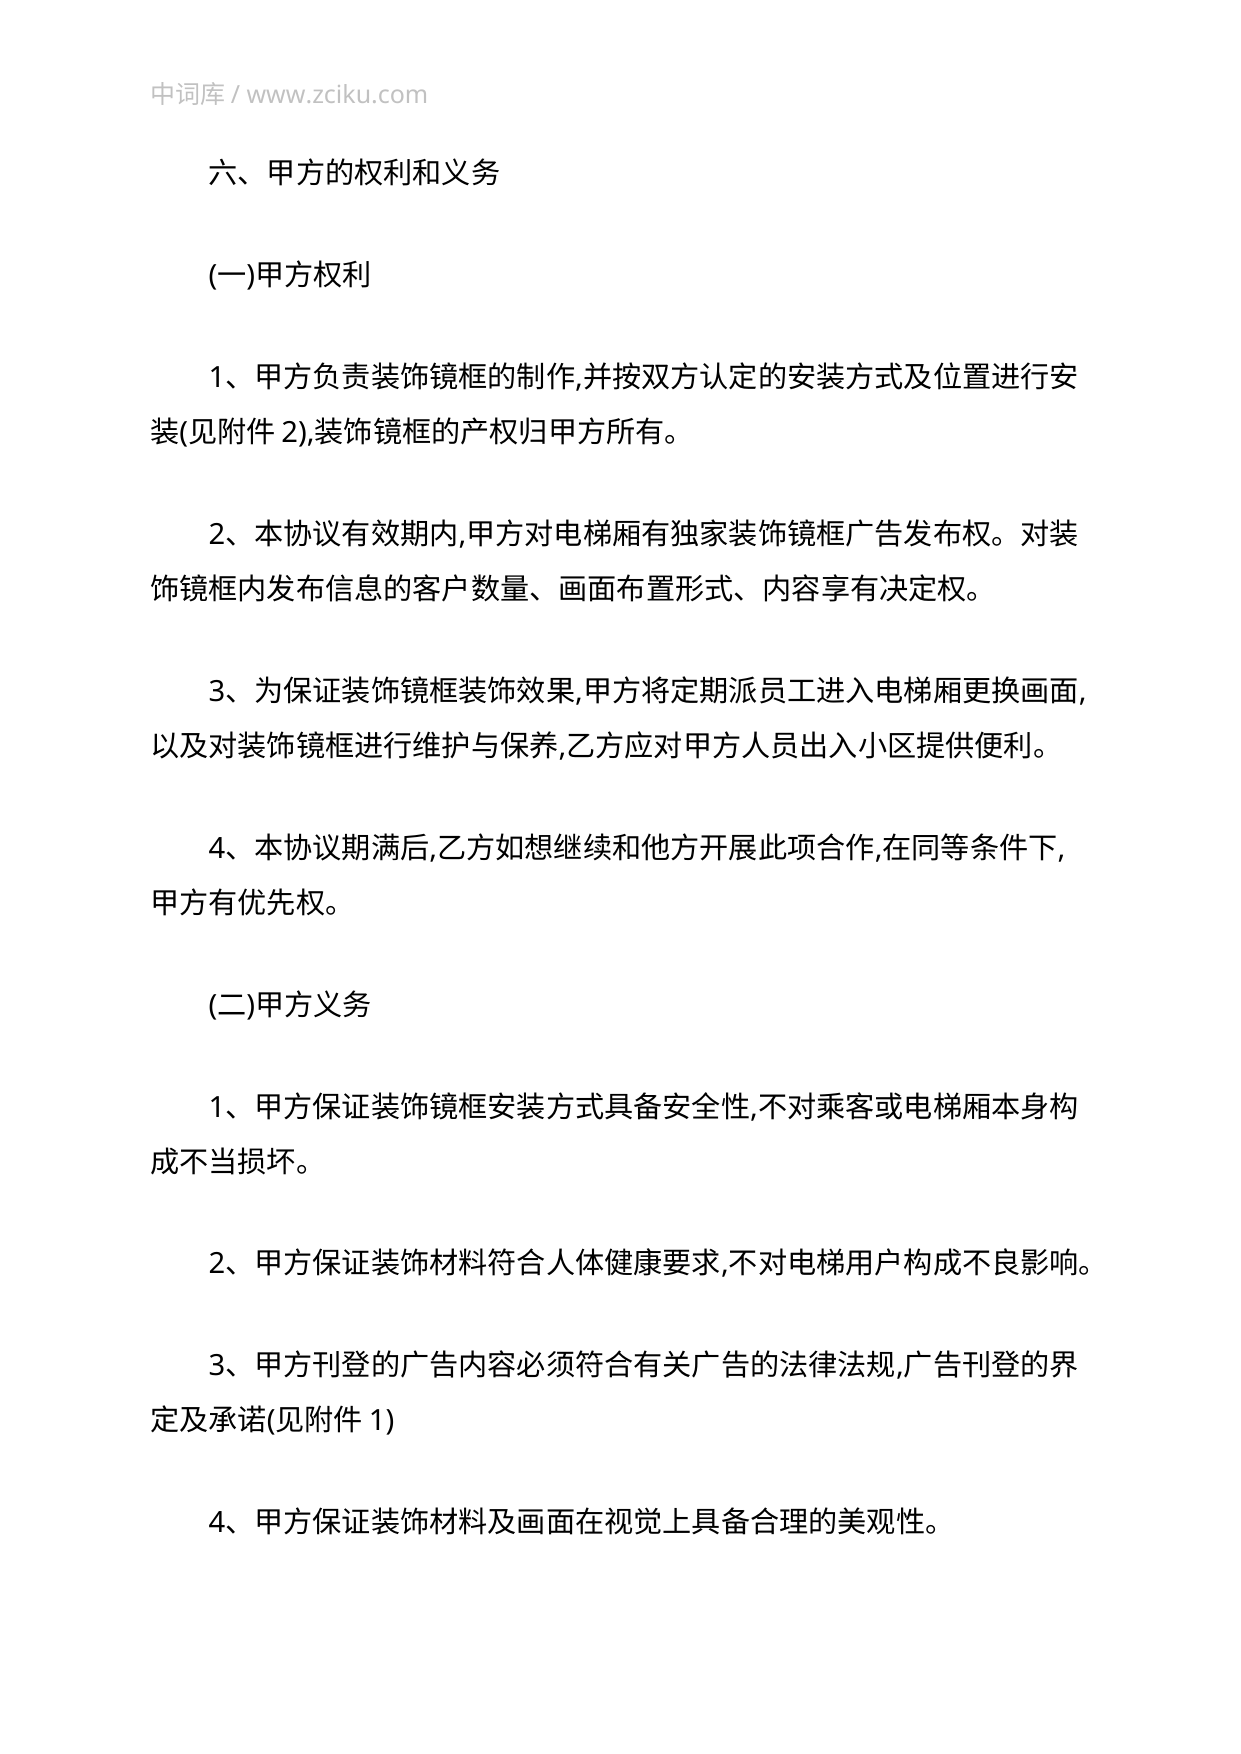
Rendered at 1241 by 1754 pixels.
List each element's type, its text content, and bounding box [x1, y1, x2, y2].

text 2、本协议有效期内,甲方对电梯厢有独家装饰镜框广告发布权。对装饰镜框内发布信息的客户数量、画面布置形式、内容享有决定权。 [150, 511, 1090, 608]
text 1、甲方保证装饰镜框安装方式具备安全性,不对乘客或电梯厢本身构成不当损坏。 [150, 1083, 1090, 1181]
text (一)甲方权利 [150, 252, 1090, 294]
text 六、甲方的权利和义务 [150, 150, 1090, 192]
text 3、甲方刊登的广告内容必须符合有关广告的法律法规,广告刊登的界定及承诺(见附件1) [150, 1342, 1090, 1439]
text 4、本协议期满后,乙方如想继续和他方开展此项合作,在同等条件下,甲方有优先权。 [150, 824, 1090, 922]
text 2、甲方保证装饰材料符合人体健康要求,不对电梯用户构成不良影响。 [150, 1240, 1090, 1282]
text 1、甲方负责装饰镜框的制作,并按双方认定的安装方式及位置进行安装(见附件2),装饰镜框的产权归甲方所有。 [150, 354, 1090, 451]
text 4、甲方保证装饰材料及画面在视觉上具备合理的美观性。 [150, 1499, 1090, 1541]
text (二)甲方义务 [150, 981, 1090, 1024]
text 3、为保证装饰镜框装饰效果,甲方将定期派员工进入电梯厢更换画面,以及对装饰镜框进行维护与保养,乙方应对甲方人员出入小区提供便利。 [150, 667, 1090, 765]
